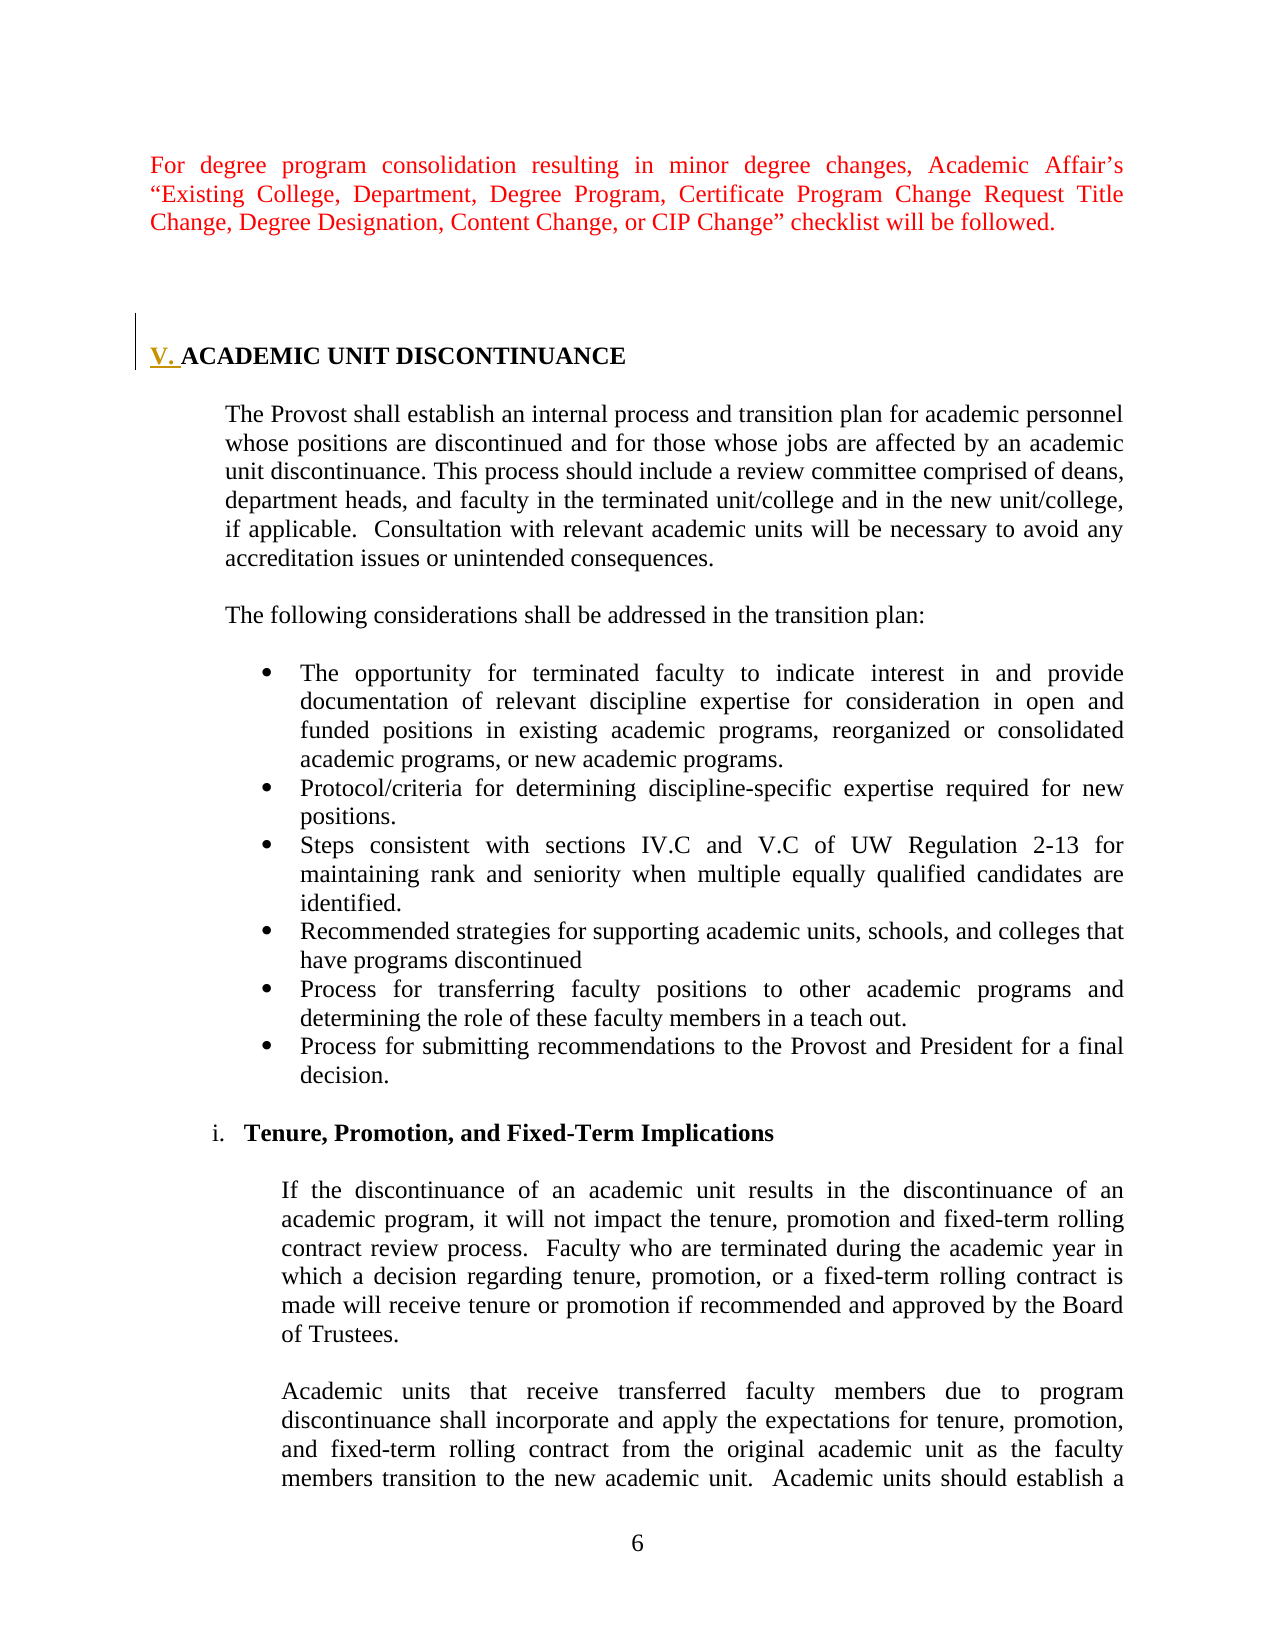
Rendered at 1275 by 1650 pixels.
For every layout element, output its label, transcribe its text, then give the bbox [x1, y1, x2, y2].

text For degree program consolidation resulting in minor degree changes, Academic Affair’s “Existing College, Department, Degree Program, Certificate Program Change Request Title Change, Degree Designation, Content Change, or CIP Change” checklist will be followed. [150, 150, 1125, 236]
list Process for submitting recommendations to the Provost and President for a final decision. [262, 1031, 1125, 1089]
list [281, 1376, 1125, 1491]
list ACADEMIC UNIT DISCONTINUANCE [150, 341, 1125, 370]
list If the discontinuance of an academic unit results in the discontinuance of an academic program, it will not impact the tenure, promotion and fixed-term rolling contract review process. Faculty who are terminated during the academic year in which a decision regarding tenure, promotion, or a fixed-term rolling contract is made will receive tenure or promotion if recommended and approved by the Board of Trustees. [281, 1175, 1125, 1348]
list Steps consistent with sections IV.C and V.C of UW Regulation 2-13 for maintaining rank and seniority when multiple equally qualified candidates are identified. [262, 830, 1125, 916]
list Recommended strategies for supporting academic units, schools, and colleges that have programs discontinued [262, 916, 1125, 974]
list Process for transferring faculty positions to other academic programs and determining the role of these faculty members in a teach out. [262, 974, 1125, 1031]
text The following considerations shall be addressed in the transition plan: [225, 600, 1125, 629]
text The Provost shall establish an internal process and transition plan for academic personnel whose positions are discontinued and for those whose jobs are affected by an academic unit discontinuance. This process should include a review committee comprised of deans, department heads, and faculty in the terminated unit/college and in the new unit/college, if applicable. Consultation with relevant academic units will be necessary to avoid any accreditation issues or unintended consequences. [225, 399, 1125, 571]
list Tenure, Promotion, and Fixed-Term Implications [225, 1118, 1125, 1146]
list Protocol/criteria for determining discipline-specific expertise required for new positions. [262, 773, 1125, 830]
list The opportunity for terminated faculty to indicate interest in and provide documentation of relevant discipline expertise for consideration in open and funded positions in existing academic programs, reorganized or consolidated academic programs, or new academic programs. [262, 658, 1125, 773]
